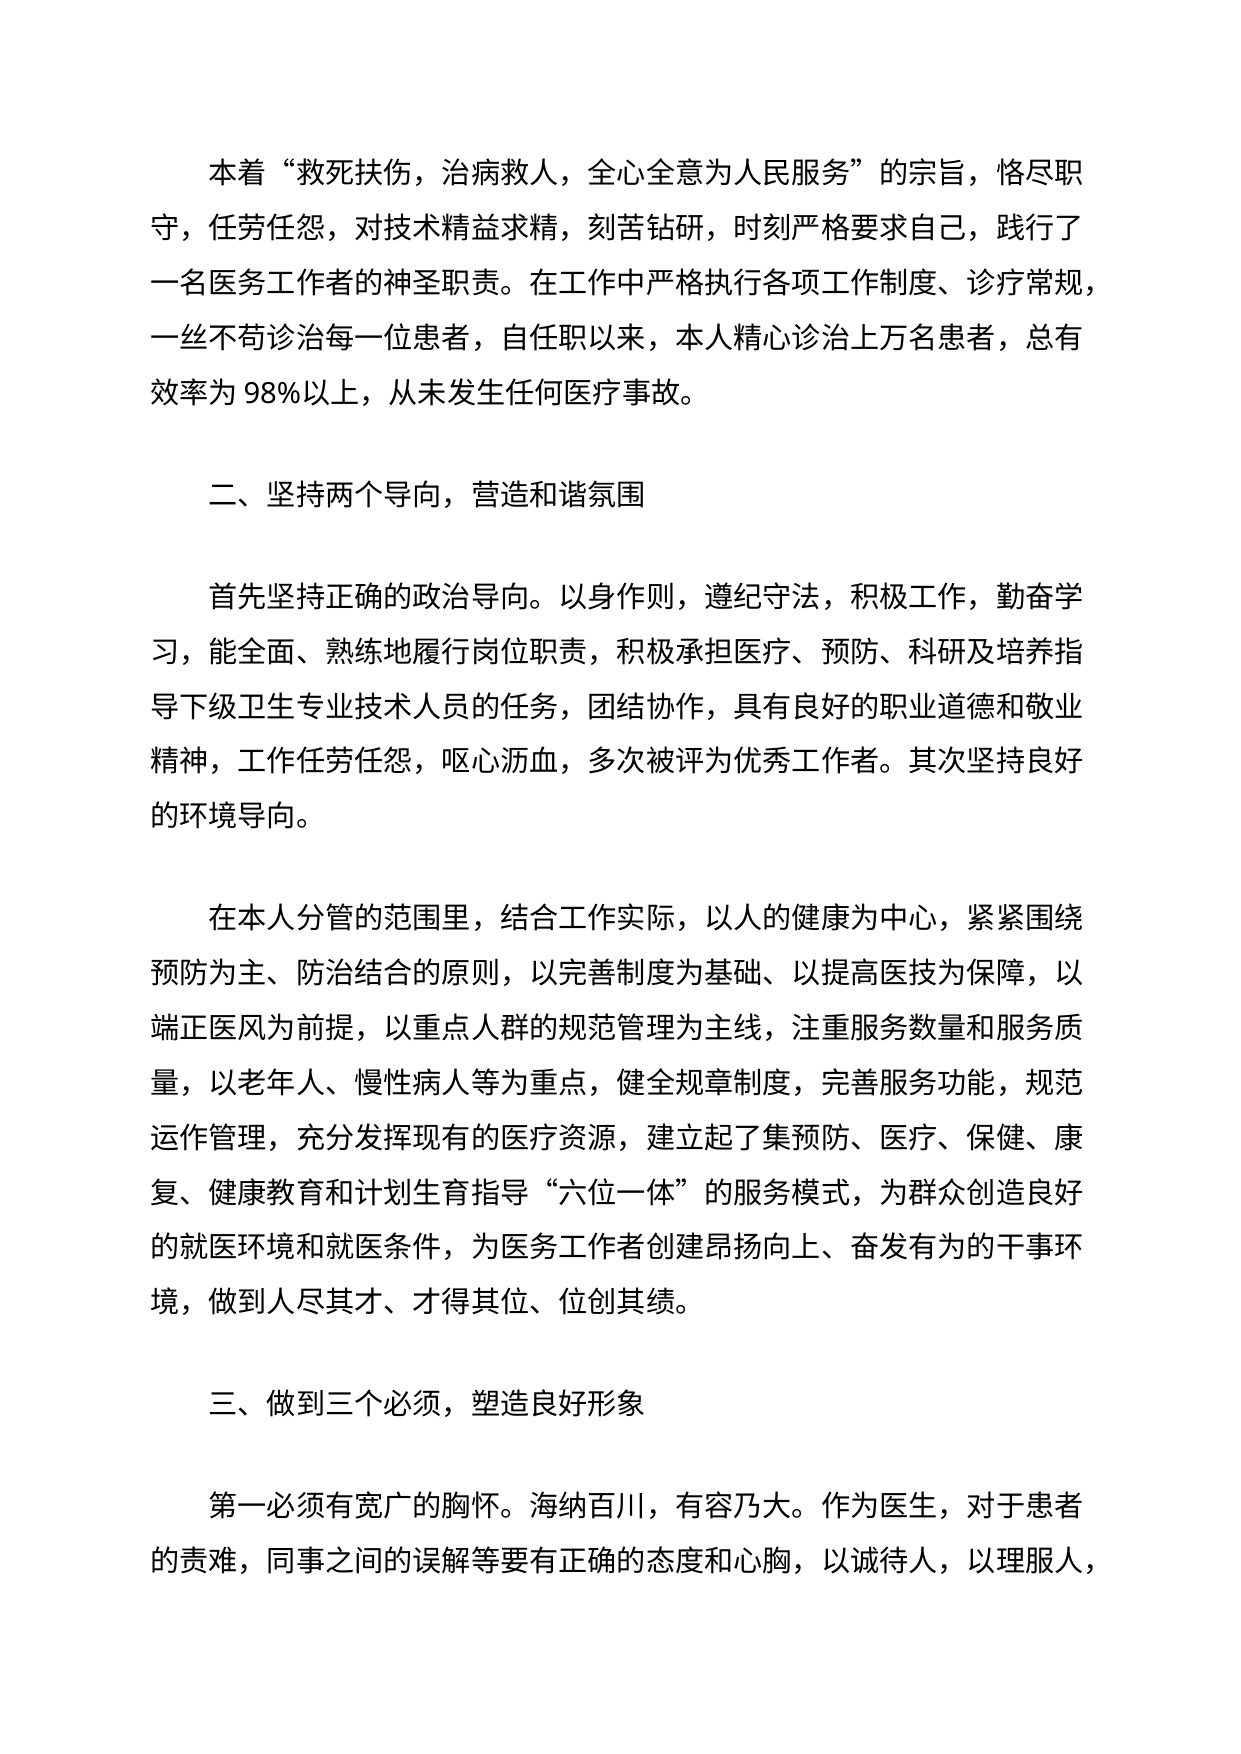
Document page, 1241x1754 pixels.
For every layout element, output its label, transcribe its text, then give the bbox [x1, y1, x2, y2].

text 二、坚持两个导向，营造和谐氛围 [150, 472, 1090, 514]
text 本着“救死扶伤，治病救人，全心全意为人民服务”的宗旨，恪尽职守，任劳任怨，对技术精益求精，刻苦钻研，时刻严格要求自己，践行了一名医务工作者的神圣职责。在工作中严格执行各项工作制度、诊疗常规，一丝不苟诊治每一位患者，自任职以来，本人精心诊治上万名患者，总有效率为98%以上，从未发生任何医疗事故。 [150, 150, 1090, 412]
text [150, 1482, 1090, 1580]
text 三、做到三个必须，塑造良好形象 [150, 1381, 1090, 1423]
text 首先坚持正确的政治导向。以身作则，遵纪守法，积极工作，勤奋学习，能全面、熟练地履行岗位职责，积极承担医疗、预防、科研及培养指导下级卫生专业技术人员的任务，团结协作，具有良好的职业道德和敬业精神，工作任劳任怨，呕心沥血，多次被评为优秀工作者。其次坚持良好的环境导向。 [150, 573, 1090, 835]
text 在本人分管的范围里，结合工作实际，以人的健康为中心，紧紧围绕预防为主、防治结合的原则，以完善制度为基础、以提高医技为保障，以端正医风为前提，以重点人群的规范管理为主线，注重服务数量和服务质量，以老年人、慢性病人等为重点，健全规章制度，完善服务功能，规范运作管理，充分发挥现有的医疗资源，建立起了集预防、医疗、保健、康复、健康教育和计划生育指导“六位一体”的服务模式，为群众创造良好的就医环境和就医条件，为医务工作者创建昂扬向上、奋发有为的干事环境，做到人尽其才、才得其位、位创其绩。 [150, 895, 1090, 1321]
